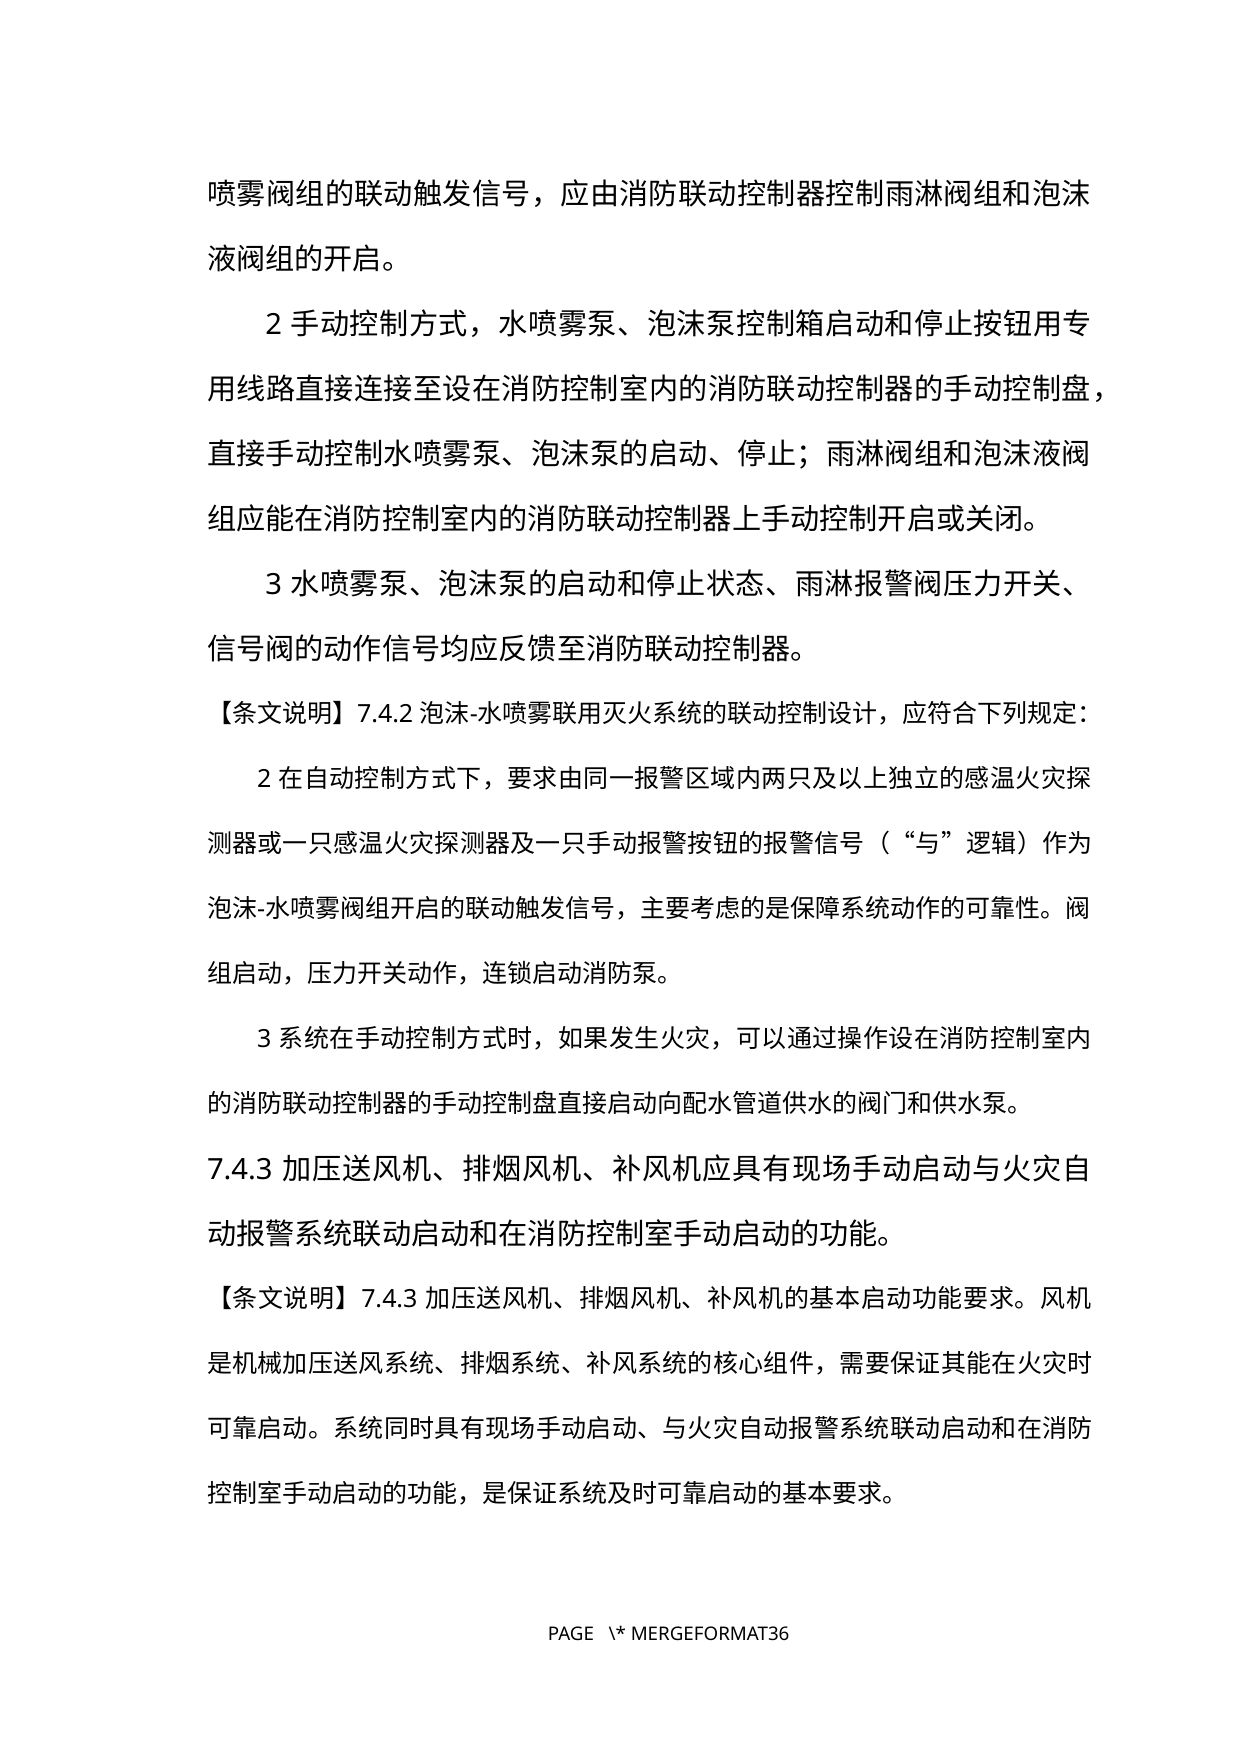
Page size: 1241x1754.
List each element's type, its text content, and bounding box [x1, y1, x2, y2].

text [207, 159, 1092, 289]
text 3 水喷雾泵、泡沫泵的启动和停止状态、雨淋报警阀压力开关、信号阀的动作信号均应反馈至消防联动控制器。 [207, 549, 1092, 679]
text 3 系统在手动控制方式时，如果发生火灾，可以通过操作设在消防控制室内的消防联动控制器的手动控制盘直接启动向配水管道供水的阀门和供水泵。 [207, 1004, 1092, 1134]
text 【条文说明】7.4.2 泡沫-水喷雾联用灭火系统的联动控制设计，应符合下列规定： [207, 679, 1092, 744]
text 2 在自动控制方式下，要求由同一报警区域内两只及以上独立的感温火灾探测器或一只感温火灾探测器及一只手动报警按钮的报警信号（“与”逻辑）作为泡沫-水喷雾阀组开启的联动触发信号，主要考虑的是保障系统动作的可靠性。阀组启动，压力开关动作，连锁启动消防泵。 [207, 744, 1092, 1004]
subtitle 7.4.3 加压送风机、排烟风机、补风机应具有现场手动启动与火灾自动报警系统联动启动和在消防控制室手动启动的功能。 [207, 1134, 1092, 1264]
text 【条文说明】7.4.3 加压送风机、排烟风机、补风机的基本启动功能要求。风机是机械加压送风系统、排烟系统、补风系统的核心组件，需要保证其能在火灾时可靠启动。系统同时具有现场手动启动、与火灾自动报警系统联动启动和在消防控制室手动启动的功能，是保证系统及时可靠启动的基本要求。 [207, 1264, 1092, 1524]
text 2 手动控制方式，水喷雾泵、泡沫泵控制箱启动和停止按钮用专用线路直接连接至设在消防控制室内的消防联动控制器的手动控制盘，直接手动控制水喷雾泵、泡沫泵的启动、停止；雨淋阀组和泡沫液阀组应能在消防控制室内的消防联动控制器上手动控制开启或关闭。 [207, 289, 1092, 549]
